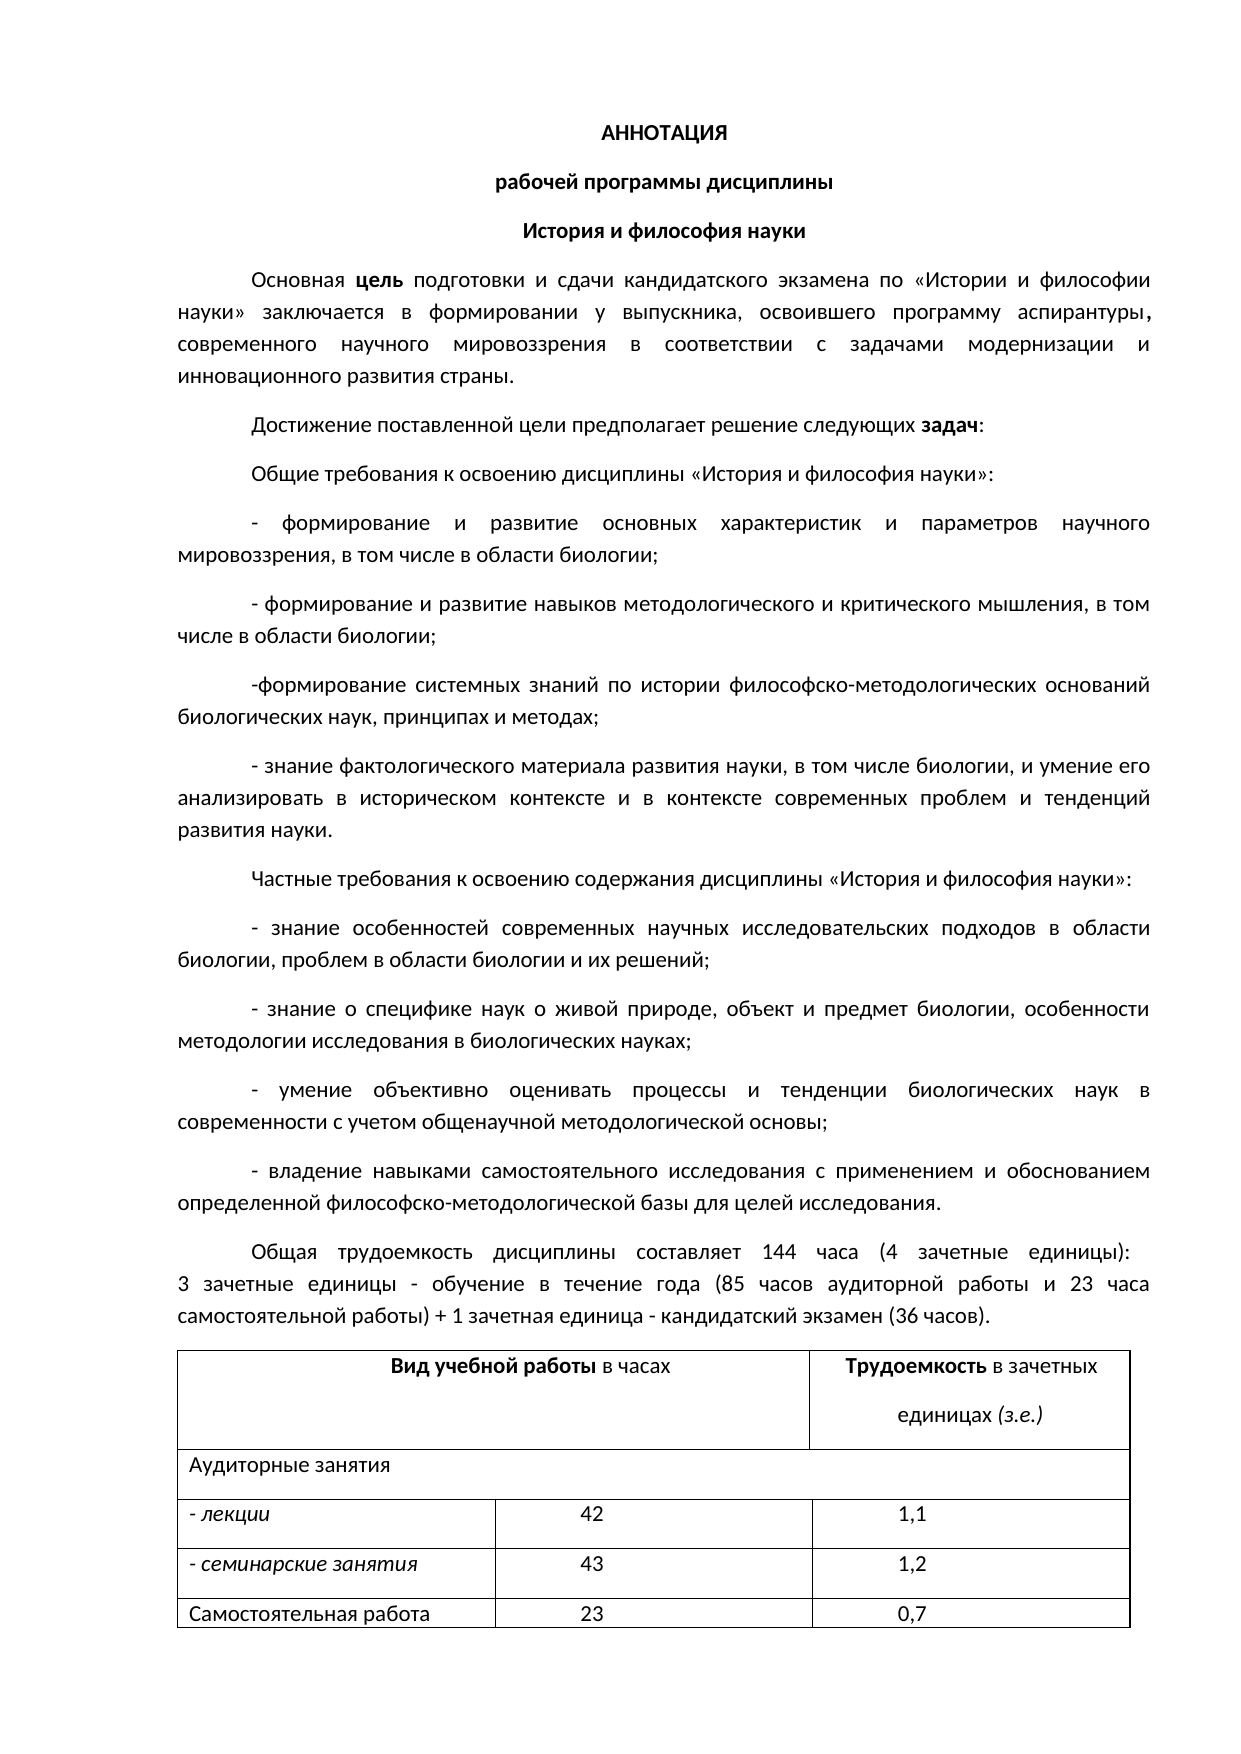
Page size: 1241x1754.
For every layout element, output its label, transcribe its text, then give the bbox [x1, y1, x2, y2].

text - формирование и развитие навыков методологического и критического мышления, в том числе в области биологии; [177, 589, 1152, 649]
text История и философия науки [177, 216, 1152, 244]
text Частные требования к освоению содержания дисциплины «История и философия науки»: [177, 864, 1152, 892]
text - владение навыками самостоятельного исследования с применением и обоснованием определенной философско-методологической базы для целей исследования. [177, 1156, 1152, 1216]
table_cell 23 [496, 1599, 812, 1627]
table_cell - лекции [178, 1500, 495, 1548]
text Основная цель подготовки и сдачи кандидатского экзамена по «Истории и философии науки» заключается в формировании у выпускника, освоившего программу аспирантуры, современного научного мировоззрения в соответствии с задачами модернизации и инновационного развития страны. [177, 265, 1152, 389]
text - знание фактологического материала развития науки, в том числе биологии, и умение его анализировать в историческом контексте и в контексте современных проблем и тенденций развития науки. [177, 751, 1152, 843]
text - формирование и развитие основных характеристик и параметров научного мировоззрения, в том числе в области биологии; [177, 508, 1152, 568]
table_cell 42 [496, 1500, 812, 1548]
text АННОТАЦИЯ [177, 118, 1152, 146]
table_header Вид учебной работы в часах [178, 1351, 809, 1449]
table_cell 43 [496, 1549, 812, 1598]
table_cell - семинарские занятия [178, 1549, 495, 1598]
text - умение объективно оценивать процессы и тенденции биологических наук в современности с учетом общенаучной методологической основы; [177, 1075, 1152, 1135]
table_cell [178, 1599, 495, 1627]
table_header Трудоемкость в зачетных единицах (з.е.) [810, 1351, 1129, 1449]
text рабочей программы дисциплины [177, 167, 1152, 195]
text Общая трудоемкость дисциплины составляет 144 часа (4 зачетные единицы): 3 зачетные единицы - обучение в течение года (85 часов аудиторной работы и 23 часа самостоятельной работы) + 1 зачетная единица - кандидатский экзамен (36 часов). [177, 1237, 1152, 1329]
table_cell 1,1 [813, 1500, 1129, 1548]
text - знание о специфике наук о живой природе, объект и предмет биологии, особенности методологии исследования в биологических науках; [177, 994, 1152, 1054]
text -формирование системных знаний по истории философско-методологических оснований биологических наук, принципах и методах; [177, 670, 1152, 730]
text Достижение поставленной цели предполагает решение следующих задач: [177, 410, 1152, 438]
text - знание особенностей современных научных исследовательских подходов в области биологии, проблем в области биологии и их решений; [177, 913, 1152, 973]
text Общие требования к освоению дисциплины «История и философия науки»: [177, 459, 1152, 487]
table_cell 0,7 [813, 1599, 1129, 1627]
table_cell Аудиторные занятия [178, 1450, 1129, 1498]
table_cell 1,2 [813, 1549, 1129, 1598]
